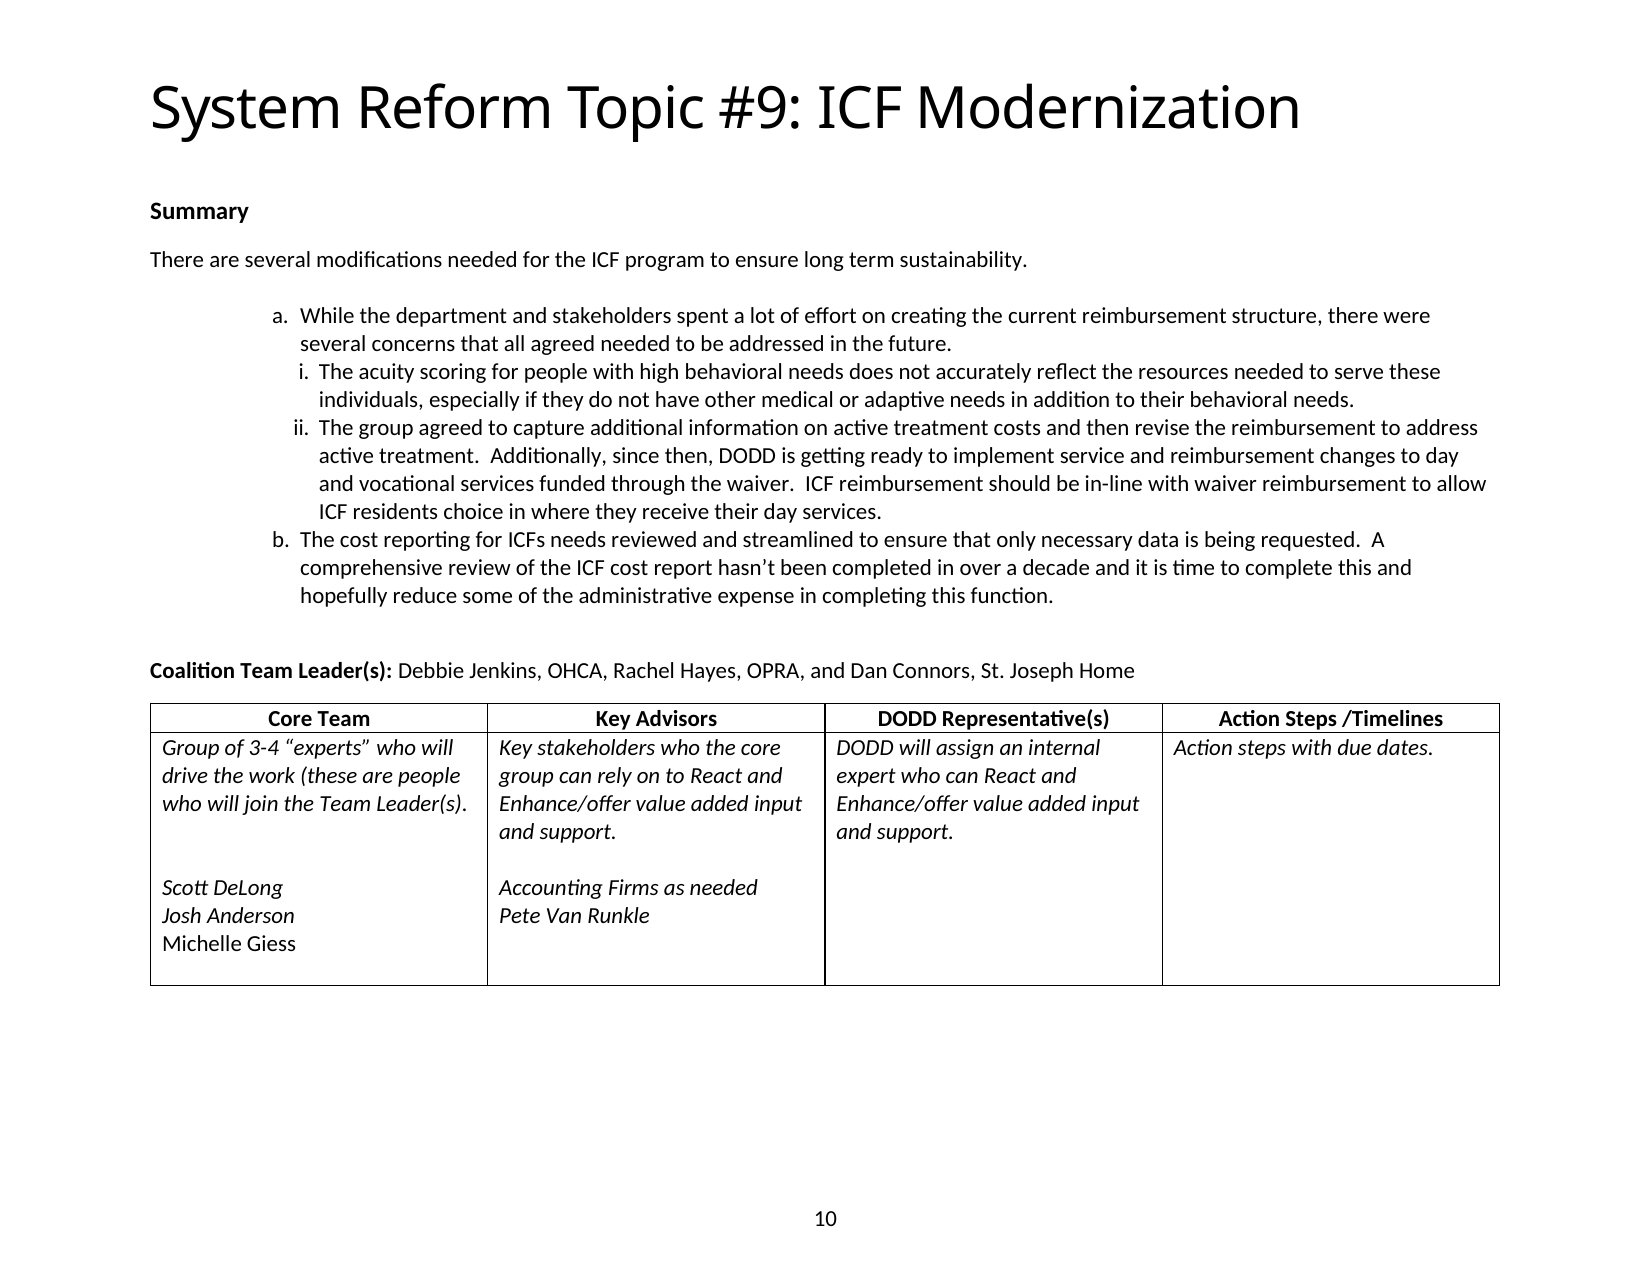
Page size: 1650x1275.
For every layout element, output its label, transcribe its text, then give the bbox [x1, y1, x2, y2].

table_cell DODD will assign an internal expert who can React and Enhance/offer value added input and support. [826, 733, 1162, 985]
text Summary [150, 195, 1500, 226]
table_header Action Steps /Timelines [1163, 704, 1499, 732]
title System Reform Topic #9: ICF Modernization [150, 66, 1500, 146]
text There are several modifications needed for the ICF program to ensure long term sustainability. [150, 245, 1500, 273]
list The acuity scoring for people with high behavioral needs does not accurately reflect the resources needed to serve these individuals, especially if they do not have other medical or adaptive needs in addition to their behavioral needs. [309, 357, 1500, 413]
list The cost reporting for ICFs needs reviewed and streamlined to ensure that only necessary data is being requested. A comprehensive review of the ICF cost report hasn’t been completed in over a decade and it is time to complete this and hopefully reduce some of the administrative expense in completing this function. [272, 525, 1500, 609]
table_cell Group of 3-4 “experts” who will drive the work (these are people who will join the Team Leader(s). Scott DeLong Josh Anderson Michelle Giess [151, 733, 487, 985]
table_header DODD Representative(s) [826, 704, 1162, 732]
table_cell Action steps with due dates. [1163, 733, 1499, 985]
table_cell Key stakeholders who the core group can rely on to React and Enhance/offer value added input and support. Accounting Firms as needed Pete Van Runkle [488, 733, 824, 985]
table_header Core Team [151, 704, 487, 732]
list While the department and stakeholders spent a lot of effort on creating the current reimbursement structure, there were several concerns that all agreed needed to be addressed in the future. [272, 301, 1500, 357]
text Coalition Team Leader(s): Debbie Jenkins, OHCA, Rachel Hayes, OPRA, and Dan Connors, St. Joseph Home [150, 656, 1500, 684]
list The group agreed to capture additional information on active treatment costs and then revise the reimbursement to address active treatment. Additionally, since then, DODD is getting ready to implement service and reimbursement changes to day and vocational services funded through the waiver. ICF reimbursement should be in-line with waiver reimbursement to allow ICF residents choice in where they receive their day services. [309, 413, 1500, 525]
table_header Key Advisors [488, 704, 824, 732]
